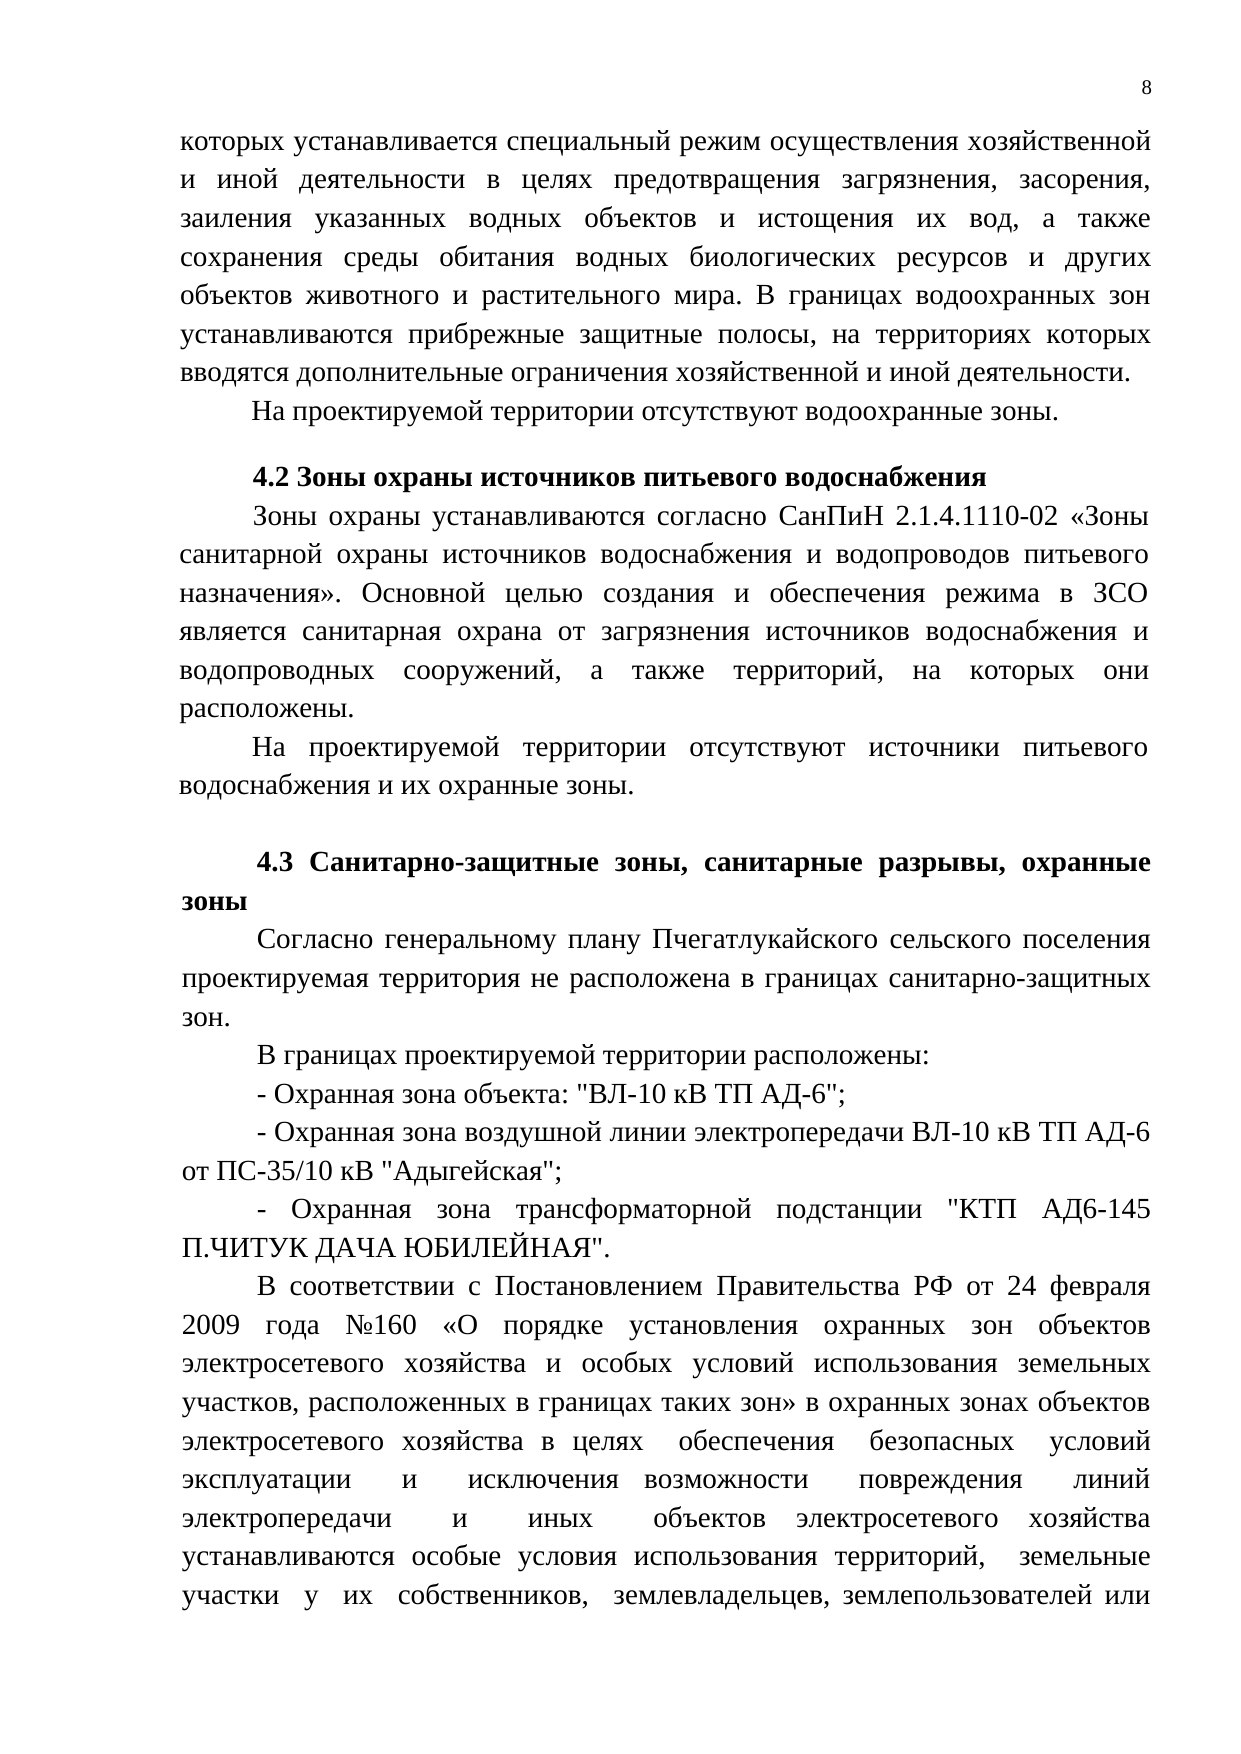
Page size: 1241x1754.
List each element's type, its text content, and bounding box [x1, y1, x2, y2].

text 4.3 Санитарно-защитные зоны, санитарные разрывы, охранные зоны [182, 844, 1152, 917]
text 4.2 Зоны охраны источников питьевого водоснабжения [179, 459, 1150, 493]
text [180, 123, 1152, 388]
text - Охранная зона трансформаторной подстанции "КТП АД6-145 П.ЧИТУК ДАЧА ЮБИЛЕЙНАЯ". [182, 1191, 1152, 1263]
text Согласно генеральному плану Пчегатлукайского сельского поселения проектируемая территория не расположена в границах санитарно-защитных зон. [182, 922, 1152, 1032]
text - Охранная зона объекта: "ВЛ-10 кВ ТП АД-6"; [182, 1076, 1152, 1109]
text Зоны охраны устанавливаются согласно СанПиН 2.1.4.1110-02 «Зоны санитарной охраны источников водоснабжения и водопроводов питьевого назначения». Основной целью создания и обеспечения режима в ЗСО является санитарная охрана от загрязнения источников водоснабжения и водопроводных сооружений, а также территорий, на которых они расположены. [179, 498, 1150, 724]
text На проектируемой территории отсутствуют водоохранные зоны. [177, 393, 1152, 426]
text На проектируемой территории отсутствуют источники питьевого водоснабжения и их охранные зоны. [179, 729, 1149, 801]
text В границах проектируемой территории расположены: [182, 1037, 1152, 1071]
text - Охранная зона воздушной линии электропередачи ВЛ-10 кВ ТП АД-6 от ПС-35/10 кВ "Адыгейская"; [182, 1114, 1152, 1186]
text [182, 1268, 1152, 1610]
